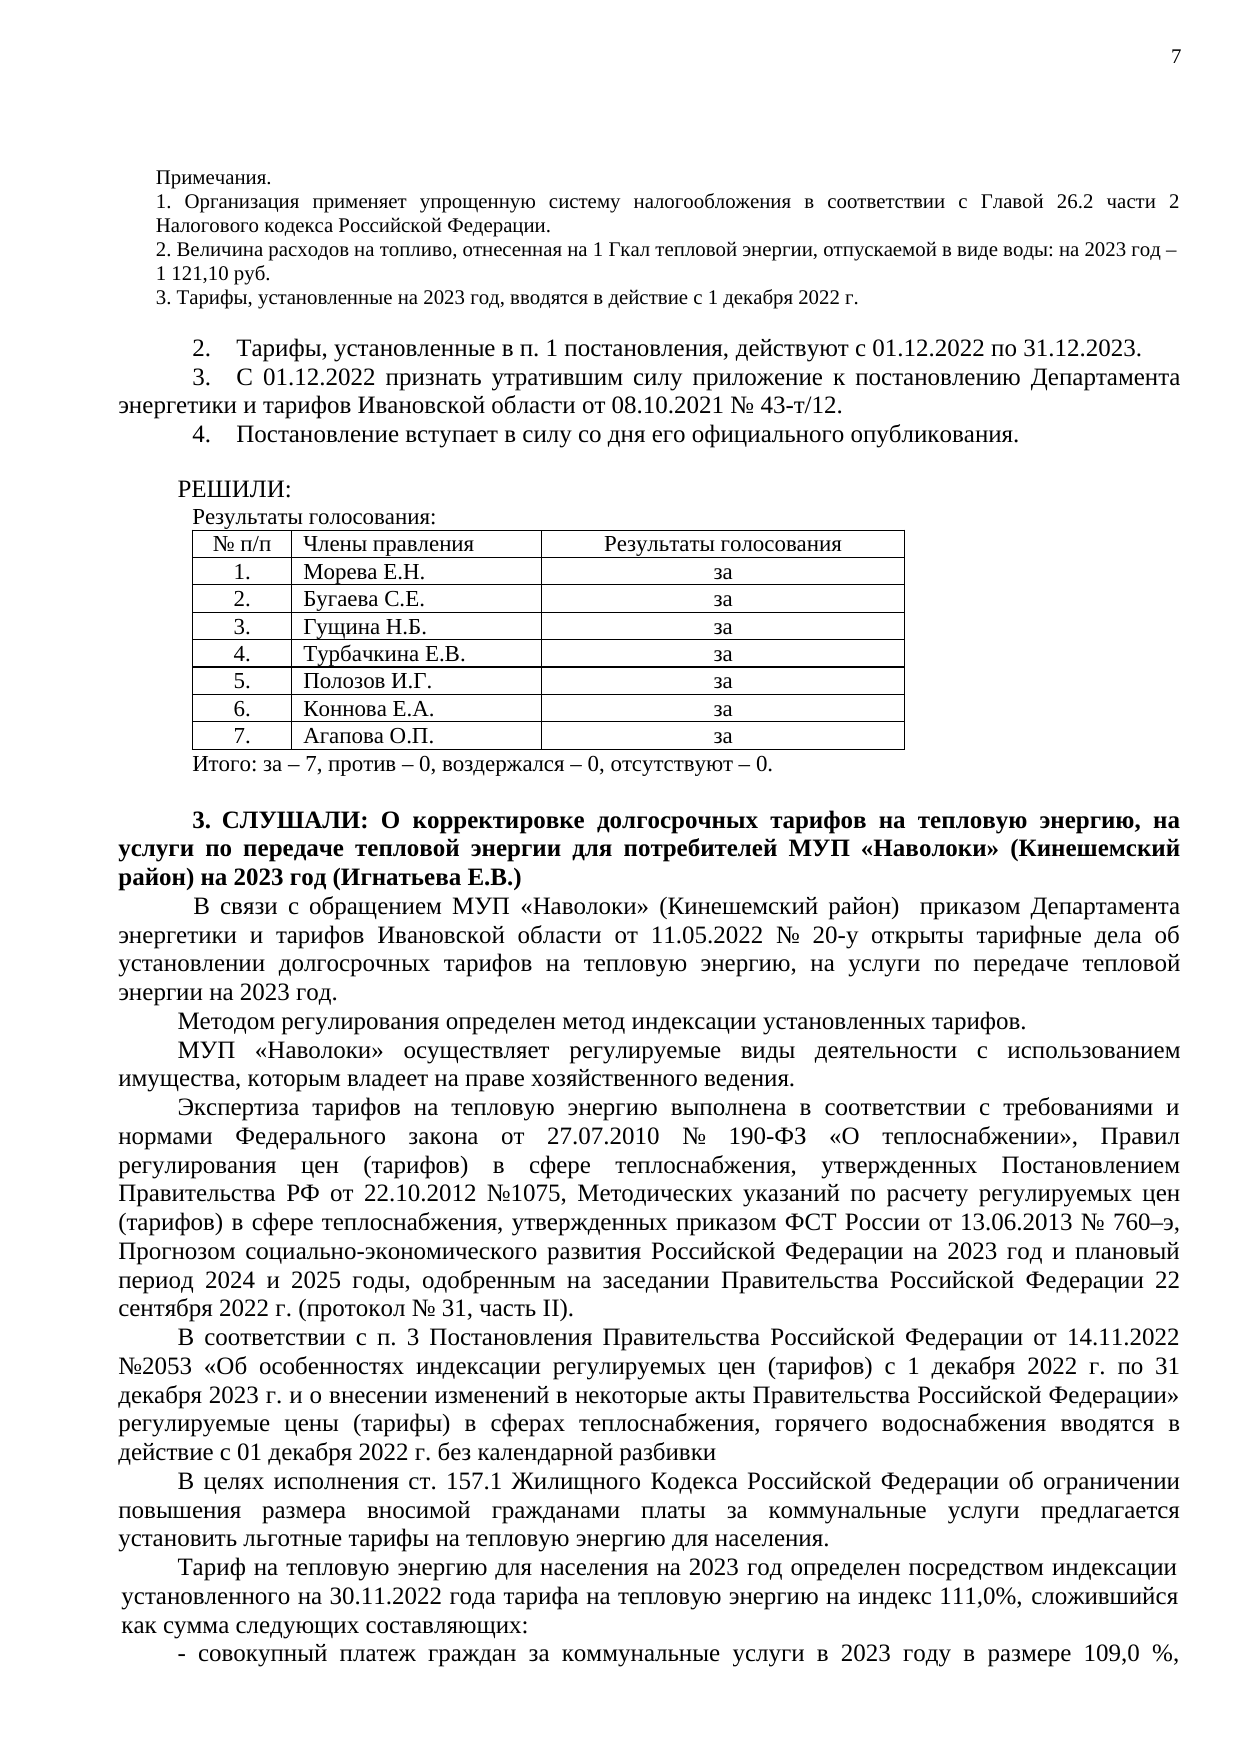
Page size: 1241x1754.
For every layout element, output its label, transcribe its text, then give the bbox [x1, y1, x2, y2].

table_cell за [542, 640, 904, 666]
list С 01.12.2022 признать утратившим силу приложение к постановлению Департамента энергетики и тарифов Ивановской области от 08.10.2021 № 43-т/12. [118, 362, 1181, 419]
text 3. Тарифы, установленные на 2023 год, вводятся в действие с 1 декабря 2022 г. [156, 285, 1181, 309]
table_cell за [542, 722, 904, 749]
text Результаты голосования: [118, 503, 1181, 529]
text РЕШИЛИ: [118, 474, 1181, 503]
list МУП «Наволоки» осуществляет регулируемые виды деятельности с использованием имущества, которым владеет на праве хозяйственного ведения. [118, 1035, 1181, 1092]
text Экспертиза тарифов на тепловую энергию выполнена в соответствии с требованиями и нормами Федерального закона от 27.07.2010 № 190-ФЗ «О теплоснабжении», Правил регулирования цен (тарифов) в сфере теплоснабжения, утвержденных Постановлением Правительства РФ от 22.10.2012 №1075, Методических указаний по расчету регулируемых цен (тарифов) в сфере теплоснабжения, утвержденных приказом ФСТ России от 13.06.2013 № 760–э, Прогнозом социально-экономического развития Российской Федерации на 2023 год и плановый период 2024 и 2025 годы, одобренным на заседании Правительства Российской Федерации 22 сентября 2022 г. (протокол № 31, часть II). [118, 1092, 1181, 1322]
text Тариф на тепловую энергию для населения на 2023 год определен посредством индексации установленного на 30.11.2022 года тарифа на тепловую энергию на индекс 111,0%, сложившийся как сумма следующих составляющих: [121, 1552, 1178, 1638]
table_cell 6. [193, 695, 291, 721]
table_cell за [542, 613, 904, 639]
text Методом регулирования определен метод индексации установленных тарифов. [118, 1006, 1181, 1035]
table_header Члены правления [292, 531, 541, 557]
table_header № п/п [193, 531, 291, 557]
text Примечания. [156, 164, 1181, 189]
table_cell за [542, 695, 904, 721]
table_cell за [542, 585, 904, 612]
text Итого: за – 7, против – 0, воздержался – 0, отсутствуют – 0. [118, 750, 1181, 776]
text 1. Организация применяет упрощенную систему налогообложения в соответствии с Главой 26.2 части 2 Налогового кодекса Российской Федерации. [156, 189, 1181, 237]
table_header Результаты голосования [542, 531, 904, 557]
table_cell 5. [193, 668, 291, 694]
text В связи с обращением МУП «Наволоки» (Кинешемский район) приказом Департамента энергетики и тарифов Ивановской области от 11.05.2022 № 20-у открыты тарифные дела об установлении долгосрочных тарифов на тепловую энергию, на услуги по передаче тепловой энергии на 2023 год. [118, 891, 1181, 1006]
list СЛУШАЛИ: О корректировке долгосрочных тарифов на тепловую энергию, на услуги по передаче тепловой энергии для потребителей МУП «Наволоки» (Кинешемский район) на 2023 год (Игнатьева Е.В.) [118, 805, 1181, 891]
table_cell 7. [193, 722, 291, 749]
table_cell Коннова Е.А. [292, 695, 541, 721]
table_cell Турбачкина Е.В. [292, 640, 541, 666]
table_cell за [542, 668, 904, 694]
table_cell за [542, 558, 904, 584]
table_cell Морева Е.Н. [292, 558, 541, 584]
list Тарифы, установленные в п. 1 постановления, действуют с 01.12.2022 по 31.12.2023. [118, 333, 1181, 362]
table_cell 2. [193, 585, 291, 612]
list Постановление вступает в силу со дня его официального опубликования. [118, 419, 1181, 448]
table_cell 1. [193, 558, 291, 584]
table_cell 3. [193, 613, 291, 639]
table_cell Бугаева С.Е. [292, 585, 541, 612]
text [118, 1638, 1181, 1667]
table_cell Гущина Н.Б. [292, 613, 541, 639]
text 2. Величина расходов на топливо, отнесенная на 1 Гкал тепловой энергии, отпускаемой в виде воды: на 2023 год –1 121,10 руб. [156, 237, 1181, 285]
text В соответствии с п. 3 Постановления Правительства Российской Федерации от 14.11.2022 №2053 «Об особенностях индексации регулируемых цен (тарифов) с 1 декабря 2022 г. по 31 декабря 2023 г. и о внесении изменений в некоторые акты Правительства Российской Федерации» регулируемые цены (тарифы) в сферах теплоснабжения, горячего водоснабжения вводятся в действие с 01 декабря 2022 г. без календарной разбивки [118, 1322, 1181, 1466]
text В целях исполнения ст. 157.1 Жилищного Кодекса Российской Федерации об ограничении повышения размера вносимой гражданами платы за коммунальные услуги предлагается установить льготные тарифы на тепловую энергию для населения. [118, 1466, 1181, 1552]
table_cell Полозов И.Г. [292, 668, 541, 694]
table_cell Агапова О.П. [292, 722, 541, 749]
table_cell 4. [193, 640, 291, 666]
